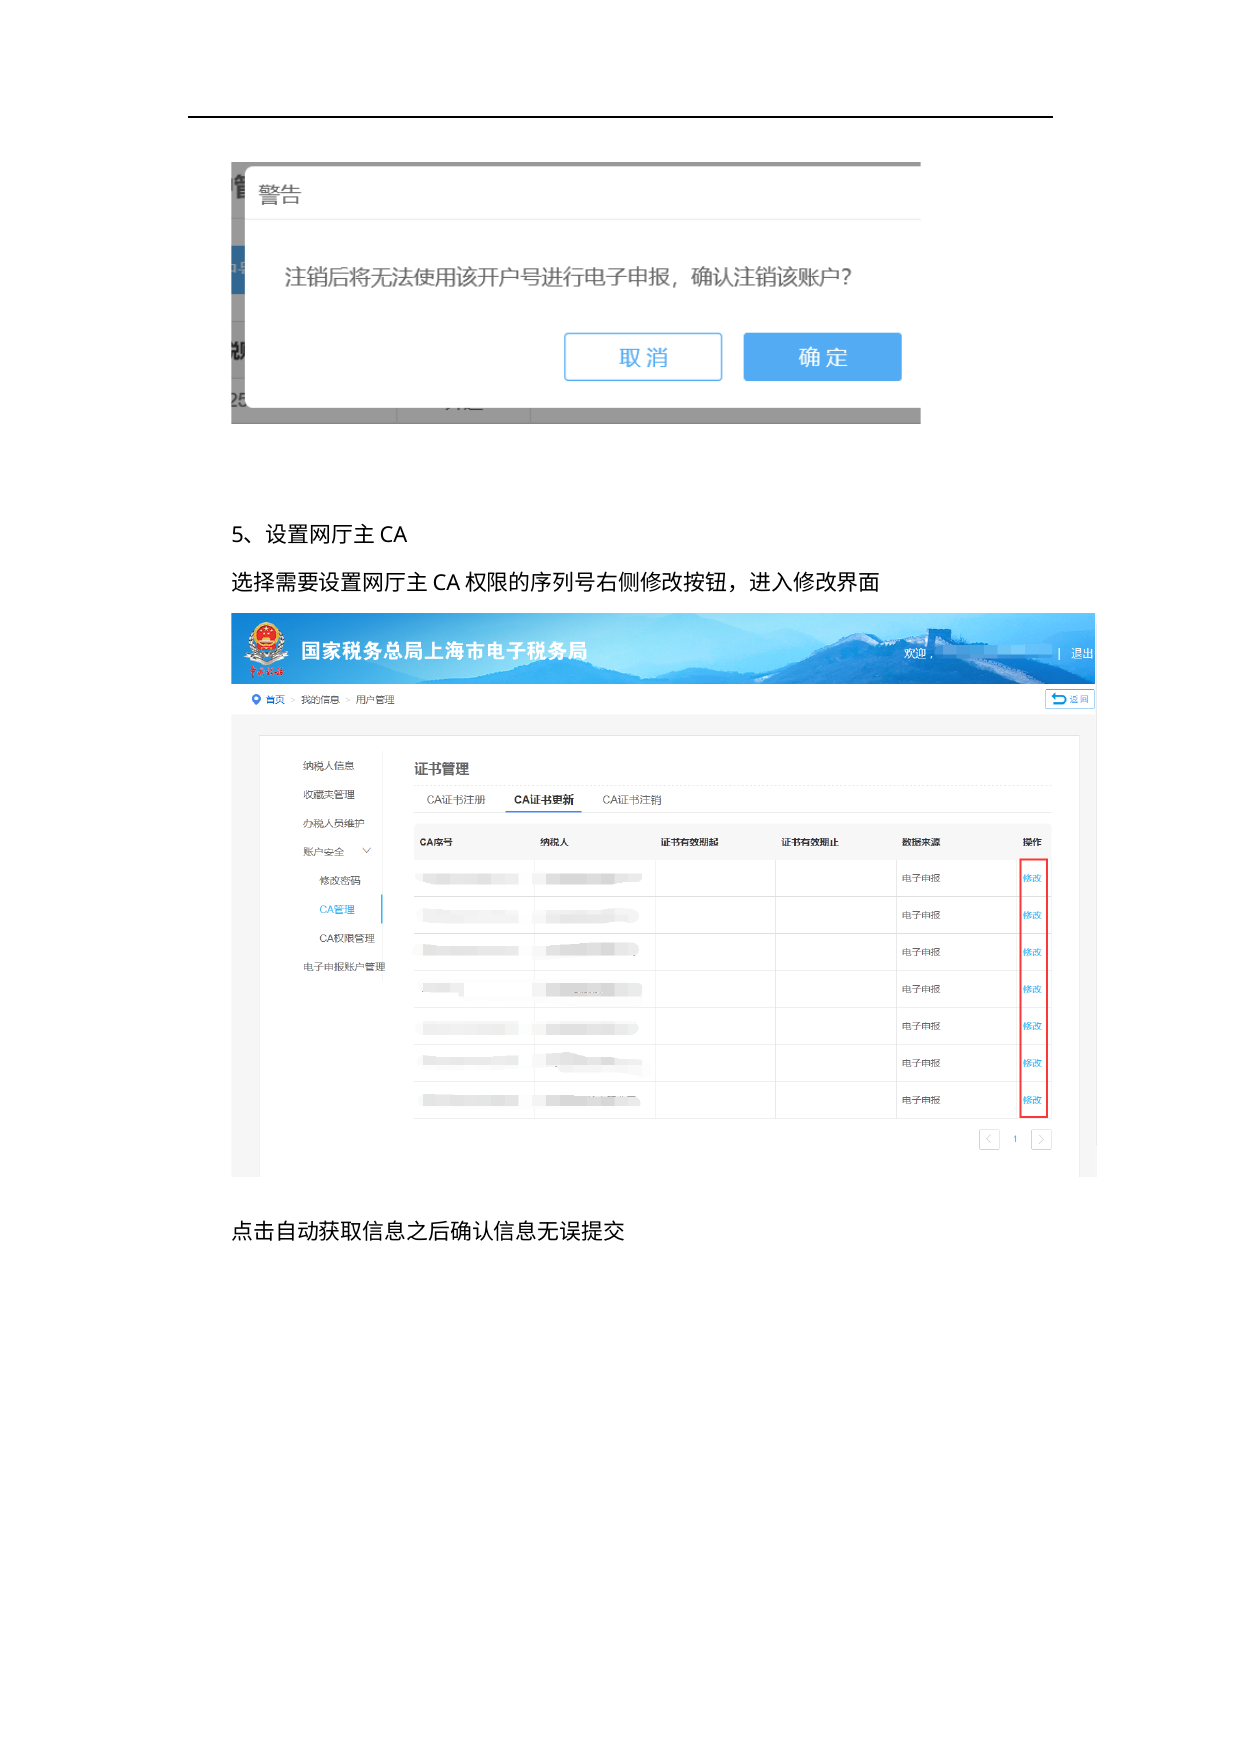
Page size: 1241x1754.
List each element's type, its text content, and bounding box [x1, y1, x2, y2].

picture [231, 613, 1097, 1177]
text 点击自动获取信息之后确认信息无误提交 [231, 1213, 1053, 1246]
text 5、设置网厅主CA [231, 517, 1053, 549]
picture [231, 162, 921, 424]
text 选择需要设置网厅主CA权限的序列号右侧修改按钮，进入修改界面 [231, 565, 1053, 598]
